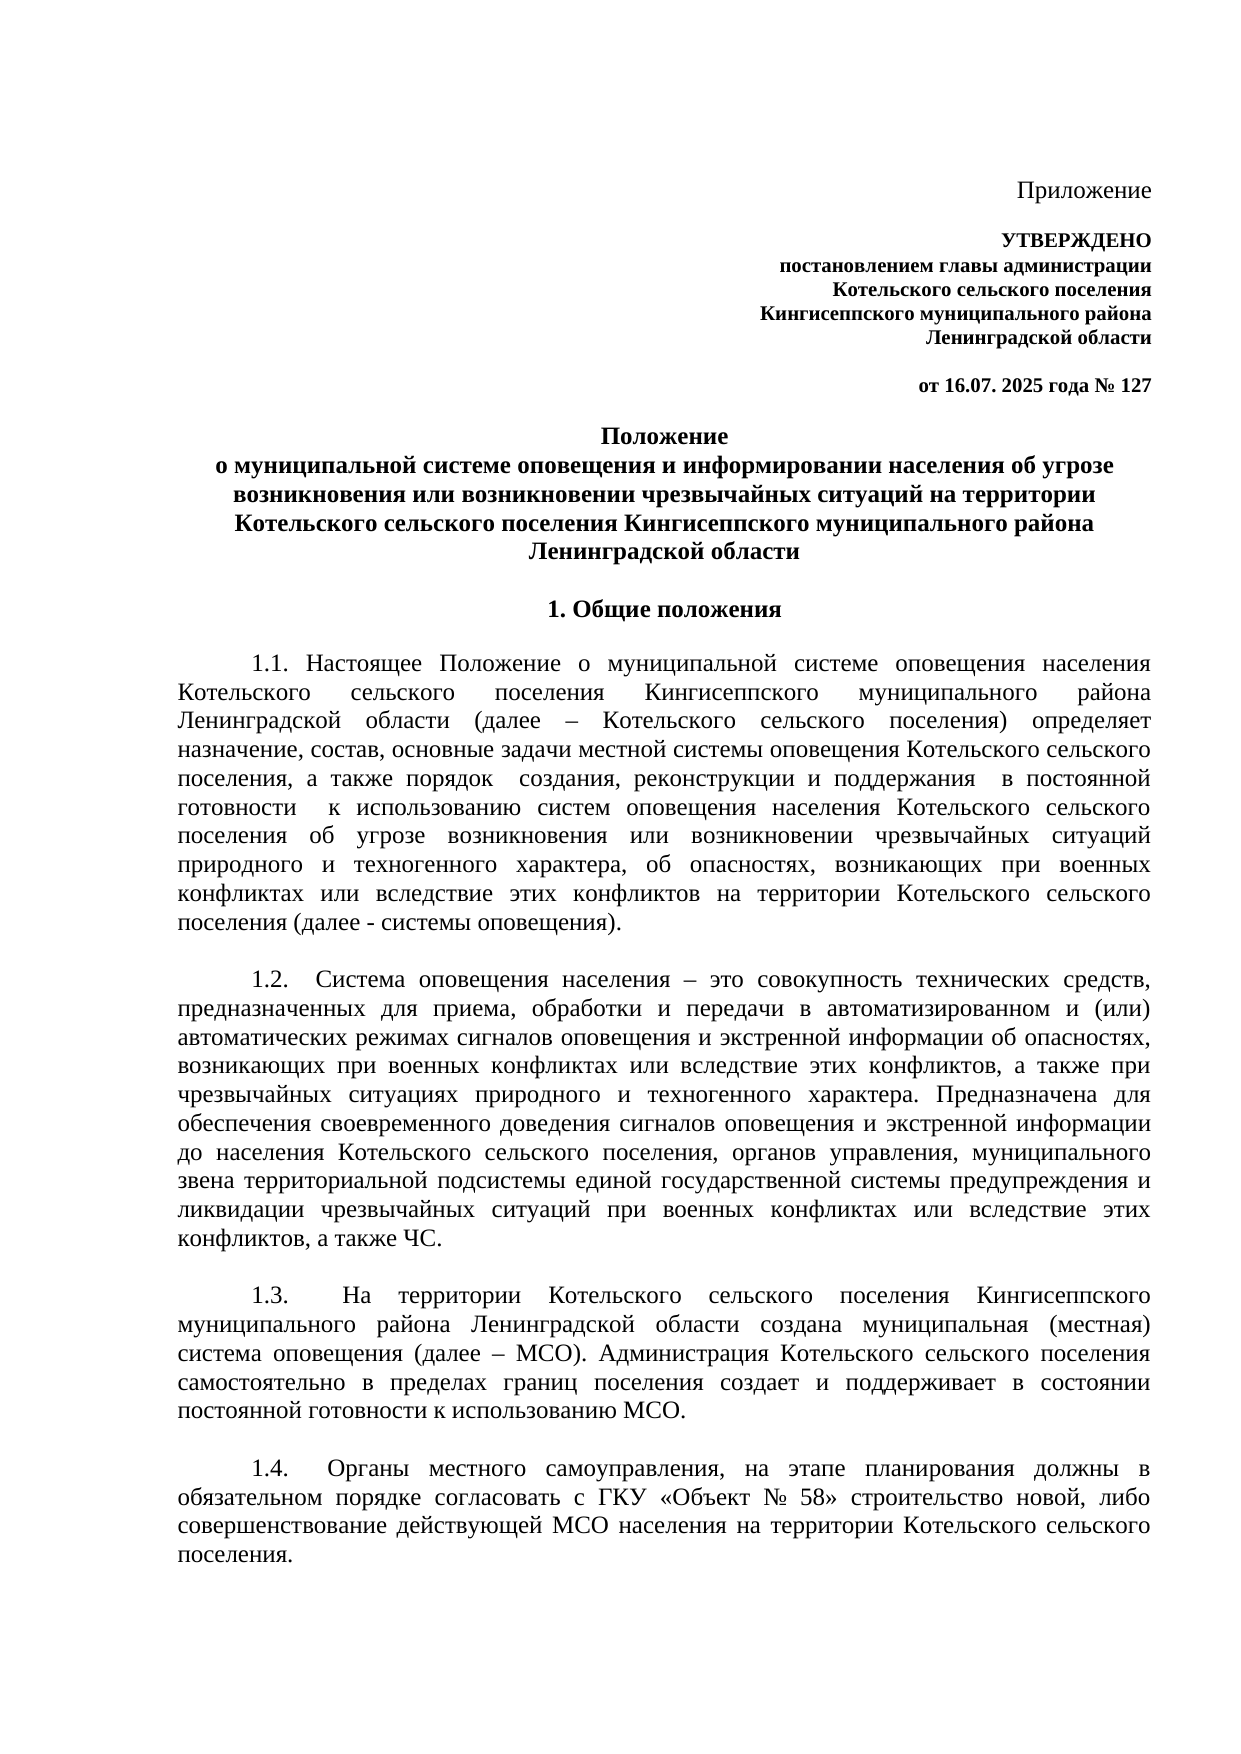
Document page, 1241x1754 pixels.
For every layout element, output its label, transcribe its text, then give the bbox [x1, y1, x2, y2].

text 1.1. Настоящее Положение о муниципальной системе оповещения населения Котельского сельского поселения Кингисеппского муниципального района Ленинградской области (далее – Котельского сельского поселения) определяет назначение, состав, основные задачи местной системы оповещения Котельского сельского поселения, а также порядок создания, реконструкции и поддержания в постоянной готовности к использованию систем оповещения населения Котельского сельского поселения об угрозе возникновения или возникновении чрезвычайных ситуаций природного и техногенного характера, об опасностях, возникающих при военных конфликтах или вследствие этих конфликтов на территории Котельского сельского поселения (далее - системы оповещения). [177, 648, 1152, 935]
text Приложение [177, 176, 1152, 204]
text Кингисеппского муниципального района [177, 301, 1152, 325]
text от 16.07. 2025 года № 127 [177, 373, 1152, 397]
text 1.2. Система оповещения населения – это совокупность технических средств, предназначенных для приема, обработки и передачи в автоматизированном и (или) автоматических режимах сигналов оповещения и экстренной информации об опасностях, возникающих при военных конфликтах или вследствие этих конфликтов, а также при чрезвычайных ситуациях природного и техногенного характера. Предназначена для обеспечения своевременного доведения сигналов оповещения и экстренной информации до населения Котельского сельского поселения, органов управления, муниципального звена территориальной подсистемы единой государственной системы предупреждения и ликвидации чрезвычайных ситуаций при военных конфликтах или вследствие этих конфликтов, а также ЧС. [177, 964, 1152, 1252]
text 1. Общие положения [177, 594, 1152, 623]
text Ленинградской области [177, 325, 1152, 349]
text 1.4. Органы местного самоуправления, на этапе планирования должны в обязательном порядке согласовать с ГКУ «Объект № 58» строительство новой, либо совершенствование действующей МСО населения на территории Котельского сельского поселения. [177, 1453, 1152, 1568]
text УтвержденО [177, 228, 1152, 252]
text Положение [177, 421, 1152, 450]
text Котельского сельского поселения [177, 277, 1152, 301]
text постановлением главы администрации [177, 252, 1152, 277]
text о муниципальной системе оповещения и информировании населения об угрозе возникновения или возникновении чрезвычайных ситуаций на территории Котельского сельского поселения Кингисеппского муниципального района Ленинградской области [177, 450, 1152, 565]
text 1.3. На территории Котельского сельского поселения Кингисеппского муниципального района Ленинградской области создана муниципальная (местная) система оповещения (далее – МСО). Администрация Котельского сельского поселения самостоятельно в пределах границ поселения создает и поддерживает в состоянии постоянной готовности к использованию МСО. [177, 1280, 1152, 1424]
